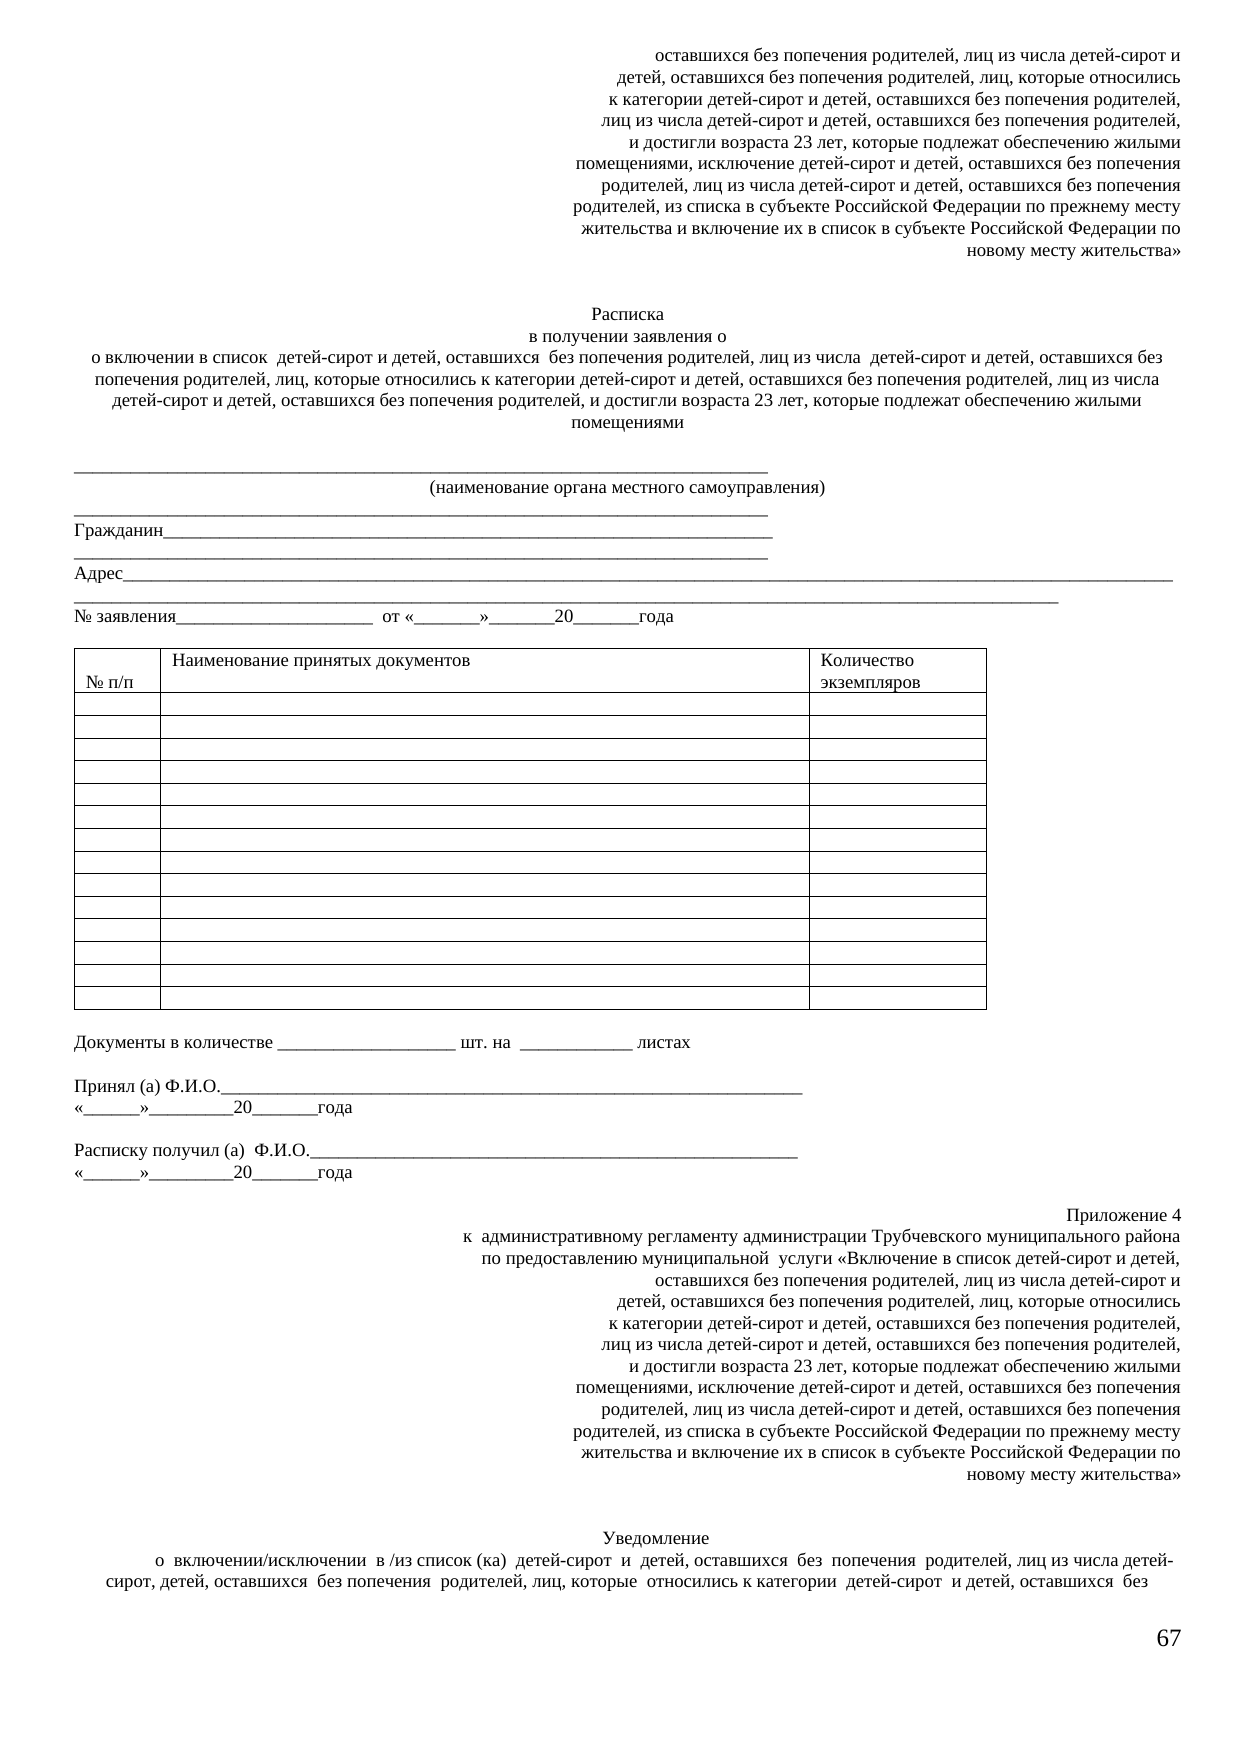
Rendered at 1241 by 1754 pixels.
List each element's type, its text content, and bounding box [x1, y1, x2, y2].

title детей, оставшихся без попечения родителей, лиц, которые относились [74, 66, 1181, 87]
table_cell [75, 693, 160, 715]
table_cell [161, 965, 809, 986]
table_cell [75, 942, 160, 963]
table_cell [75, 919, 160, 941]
title жительства и включение их в список в субъекте Российской Федерации по [74, 1441, 1181, 1463]
text «______»_________20_______года [74, 1096, 1181, 1118]
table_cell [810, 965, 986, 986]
title к административному регламенту администрации Трубчевского муниципального района [74, 1225, 1181, 1247]
title родителей, лиц из числа детей-сирот и детей, оставшихся без попечения [74, 1398, 1181, 1419]
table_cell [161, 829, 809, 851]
title и достигли возраста 23 лет, которые подлежат обеспечению жилыми [74, 131, 1181, 152]
text __________________________________________________________________________ [74, 454, 1181, 476]
title лиц из числа детей-сирот и детей, оставшихся без попечения родителей, [74, 1333, 1181, 1355]
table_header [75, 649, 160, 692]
text № заявления_____________________ от «_______»_______20_______года [74, 605, 1181, 627]
text (наименование органа местного самоуправления) [74, 476, 1181, 497]
text Адрес_________________________________________________________________________________________________________________________________________________________________________________________________________________________ [74, 562, 1181, 605]
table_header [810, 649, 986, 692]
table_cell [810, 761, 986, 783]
title и достигли возраста 23 лет, которые подлежат обеспечению жилыми [74, 1355, 1181, 1376]
title помещениями, исключение детей-сирот и детей, оставшихся без попечения [74, 1376, 1181, 1398]
text Уведомление [74, 1527, 1181, 1549]
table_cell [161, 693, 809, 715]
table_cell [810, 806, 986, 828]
text в получении заявления о [74, 325, 1181, 346]
title родителей, лиц из числа детей-сирот и детей, оставшихся без попечения [74, 174, 1181, 195]
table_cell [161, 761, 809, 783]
text Приложение 4 [74, 1204, 1181, 1225]
title родителей, из списка в субъекте Российской Федерации по прежнему месту [74, 195, 1181, 217]
title детей, оставшихся без попечения родителей, лиц, которые относились [74, 1290, 1181, 1312]
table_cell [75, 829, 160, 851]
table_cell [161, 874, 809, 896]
title лиц из числа детей-сирот и детей, оставшихся без попечения родителей, [74, 109, 1181, 131]
text __________________________________________________________________________ [74, 540, 1181, 562]
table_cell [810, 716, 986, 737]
title помещениями, исключение детей-сирот и детей, оставшихся без попечения [74, 152, 1181, 174]
text Документы в количестве ___________________ шт. на ____________ листах [74, 1031, 1181, 1053]
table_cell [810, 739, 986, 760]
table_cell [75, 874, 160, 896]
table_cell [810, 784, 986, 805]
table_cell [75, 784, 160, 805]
text __________________________________________________________________________ [74, 497, 1181, 519]
title к категории детей-сирот и детей, оставшихся без попечения родителей, [74, 1312, 1181, 1333]
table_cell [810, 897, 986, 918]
text о включении в список детей-сирот и детей, оставшихся без попечения родителей, лиц из числа детей-сирот и детей, оставшихся без попечения родителей, лиц, которые относились к категории детей-сирот и детей, оставшихся без попечения родителей, лиц из числа детей-сирот и детей, оставшихся без попечения родителей, и достигли возраста 23 лет, которые подлежат обеспечению жилыми помещениями [74, 346, 1181, 432]
text «______»_________20_______года [74, 1161, 1181, 1182]
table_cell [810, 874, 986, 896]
title к категории детей-сирот и детей, оставшихся без попечения родителей, [74, 87, 1181, 109]
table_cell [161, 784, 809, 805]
title родителей, из списка в субъекте Российской Федерации по прежнему месту [74, 1419, 1181, 1441]
text Гражданин_________________________________________________________________ [74, 519, 1181, 540]
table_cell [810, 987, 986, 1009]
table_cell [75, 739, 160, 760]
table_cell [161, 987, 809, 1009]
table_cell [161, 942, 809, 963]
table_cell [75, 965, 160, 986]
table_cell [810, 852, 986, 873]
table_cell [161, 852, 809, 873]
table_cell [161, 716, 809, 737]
title новому месту жительства» [74, 1463, 1181, 1484]
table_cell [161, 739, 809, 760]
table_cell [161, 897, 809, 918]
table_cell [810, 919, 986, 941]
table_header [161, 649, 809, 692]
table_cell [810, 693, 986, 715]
text Принял (а) Ф.И.О.______________________________________________________________ [74, 1074, 1181, 1096]
title жительства и включение их в список в субъекте Российской Федерации по [74, 217, 1181, 238]
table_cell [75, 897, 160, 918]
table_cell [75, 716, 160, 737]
text Расписка [74, 303, 1181, 325]
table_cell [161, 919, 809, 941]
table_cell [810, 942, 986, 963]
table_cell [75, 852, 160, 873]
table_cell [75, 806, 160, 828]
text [74, 1549, 1181, 1592]
text Расписку получил (а) Ф.И.О.____________________________________________________ [74, 1139, 1181, 1161]
title новому месту жительства» [74, 238, 1181, 260]
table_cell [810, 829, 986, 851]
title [74, 44, 1181, 66]
title по предоставлению муниципальной услуги «Включение в список детей-сирот и детей, оставшихся без попечения родителей, лиц из числа детей-сирот и [74, 1247, 1181, 1290]
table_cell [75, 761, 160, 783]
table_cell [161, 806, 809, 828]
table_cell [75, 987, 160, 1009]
